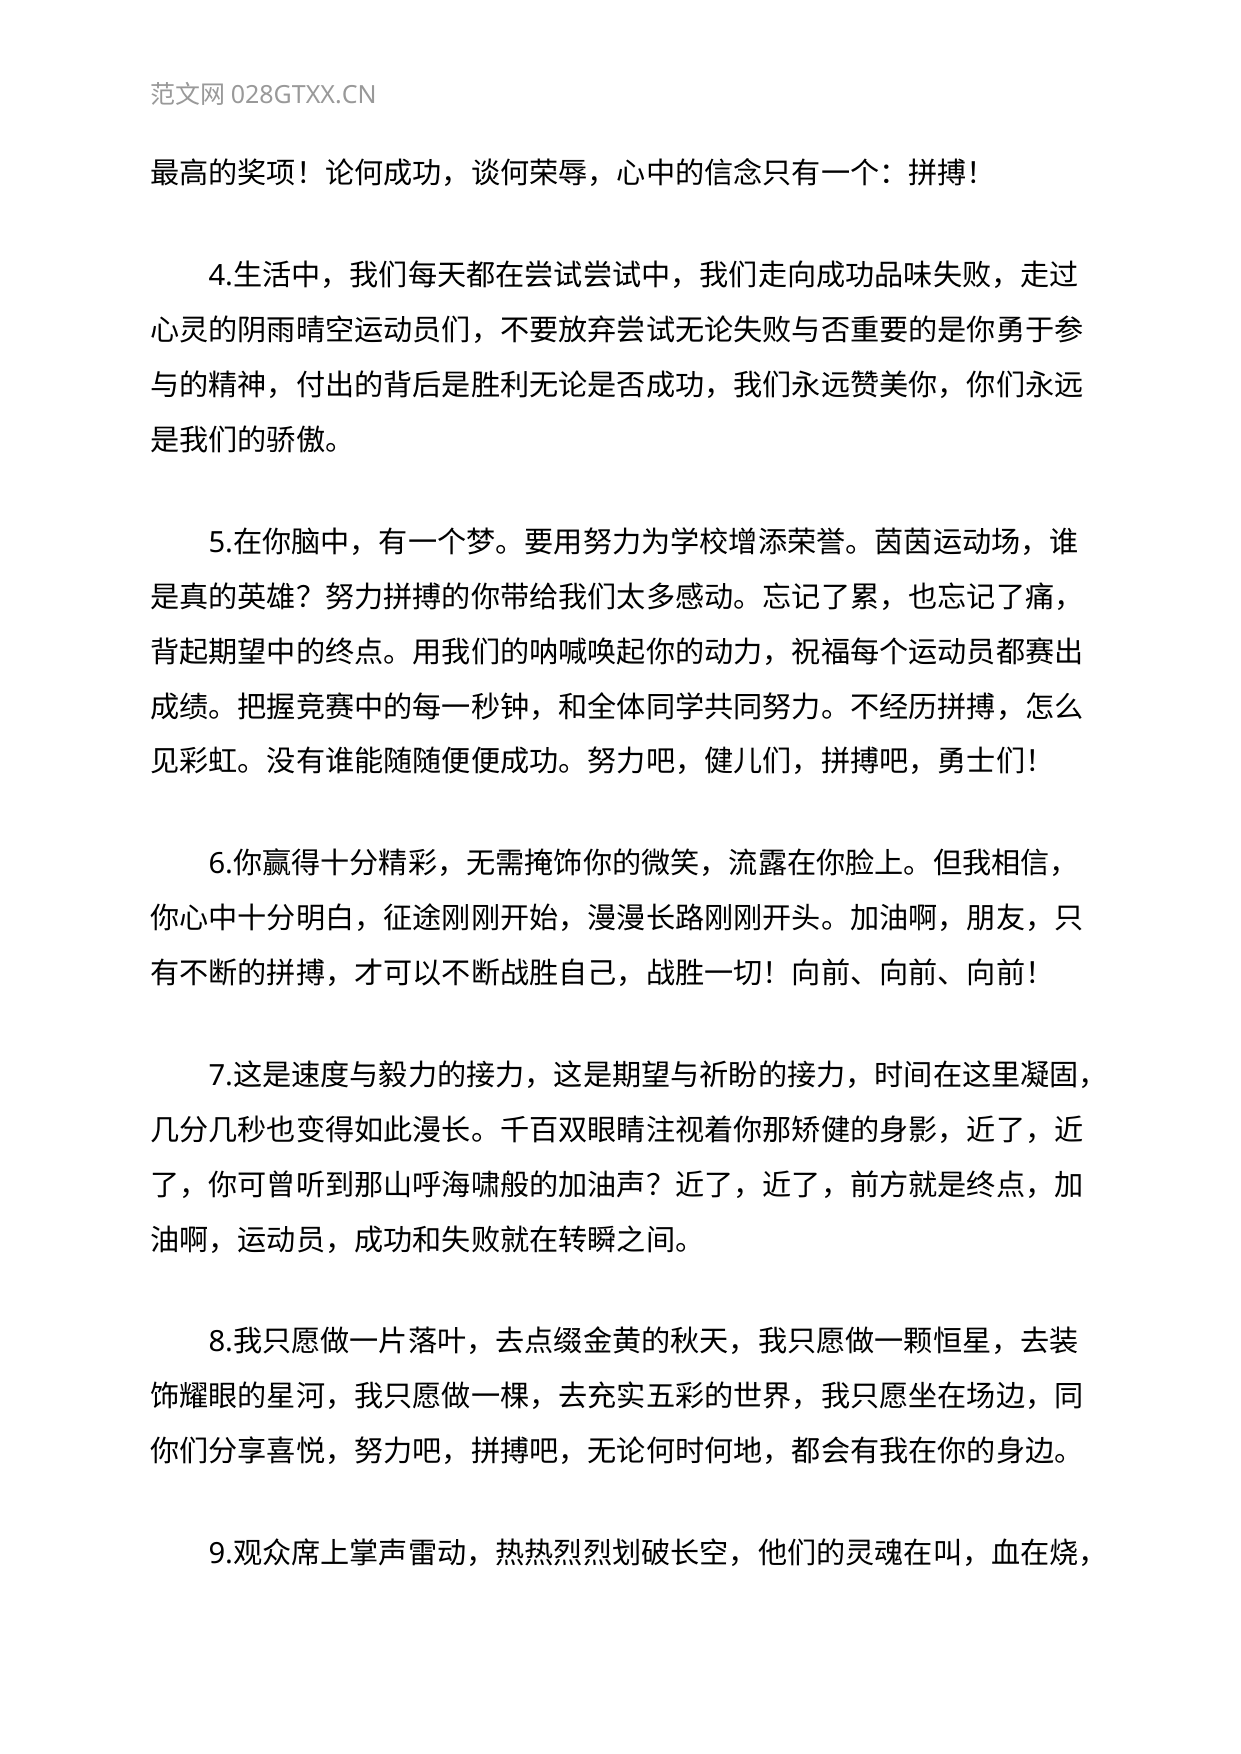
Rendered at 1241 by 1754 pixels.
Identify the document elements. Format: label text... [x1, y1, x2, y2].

text 6.你赢得十分精彩，无需掩饰你的微笑，流露在你脸上。但我相信，你心中十分明白，征途刚刚开始，漫漫长路刚刚开头。加油啊，朋友，只有不断的拼搏，才可以不断战胜自己，战胜一切！向前、向前、向前！ [150, 840, 1090, 992]
text 8.我只愿做一片落叶，去点缀金黄的秋天，我只愿做一颗恒星，去装饰耀眼的星河，我只愿做一棵，去充实五彩的世界，我只愿坐在场边，同你们分享喜悦，努力吧，拼搏吧，无论何时何地，都会有我在你的身边。 [150, 1318, 1090, 1470]
text 7.这是速度与毅力的接力，这是期望与祈盼的接力，时间在这里凝固，几分几秒也变得如此漫长。千百双眼睛注视着你那矫健的身影，近了，近了，你可曾听到那山呼海啸般的加油声？近了，近了，前方就是终点，加油啊，运动员，成功和失败就在转瞬之间。 [150, 1051, 1090, 1258]
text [150, 150, 1090, 192]
text 5.在你脑中，有一个梦。要用努力为学校增添荣誉。茵茵运动场，谁是真的英雄？努力拼搏的你带给我们太多感动。忘记了累，也忘记了痛，背起期望中的终点。用我们的呐喊唤起你的动力，祝福每个运动员都赛出成绩。把握竞赛中的每一秒钟，和全体同学共同努力。不经历拼搏，怎么见彩虹。没有谁能随随便便成功。努力吧，健儿们，拼搏吧，勇士们！ [150, 518, 1090, 780]
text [150, 1530, 1090, 1572]
text 4.生活中，我们每天都在尝试尝试中，我们走向成功品味失败，走过心灵的阴雨晴空运动员们，不要放弃尝试无论失败与否重要的是你勇于参与的精神，付出的背后是胜利无论是否成功，我们永远赞美你，你们永远是我们的骄傲。 [150, 252, 1090, 459]
